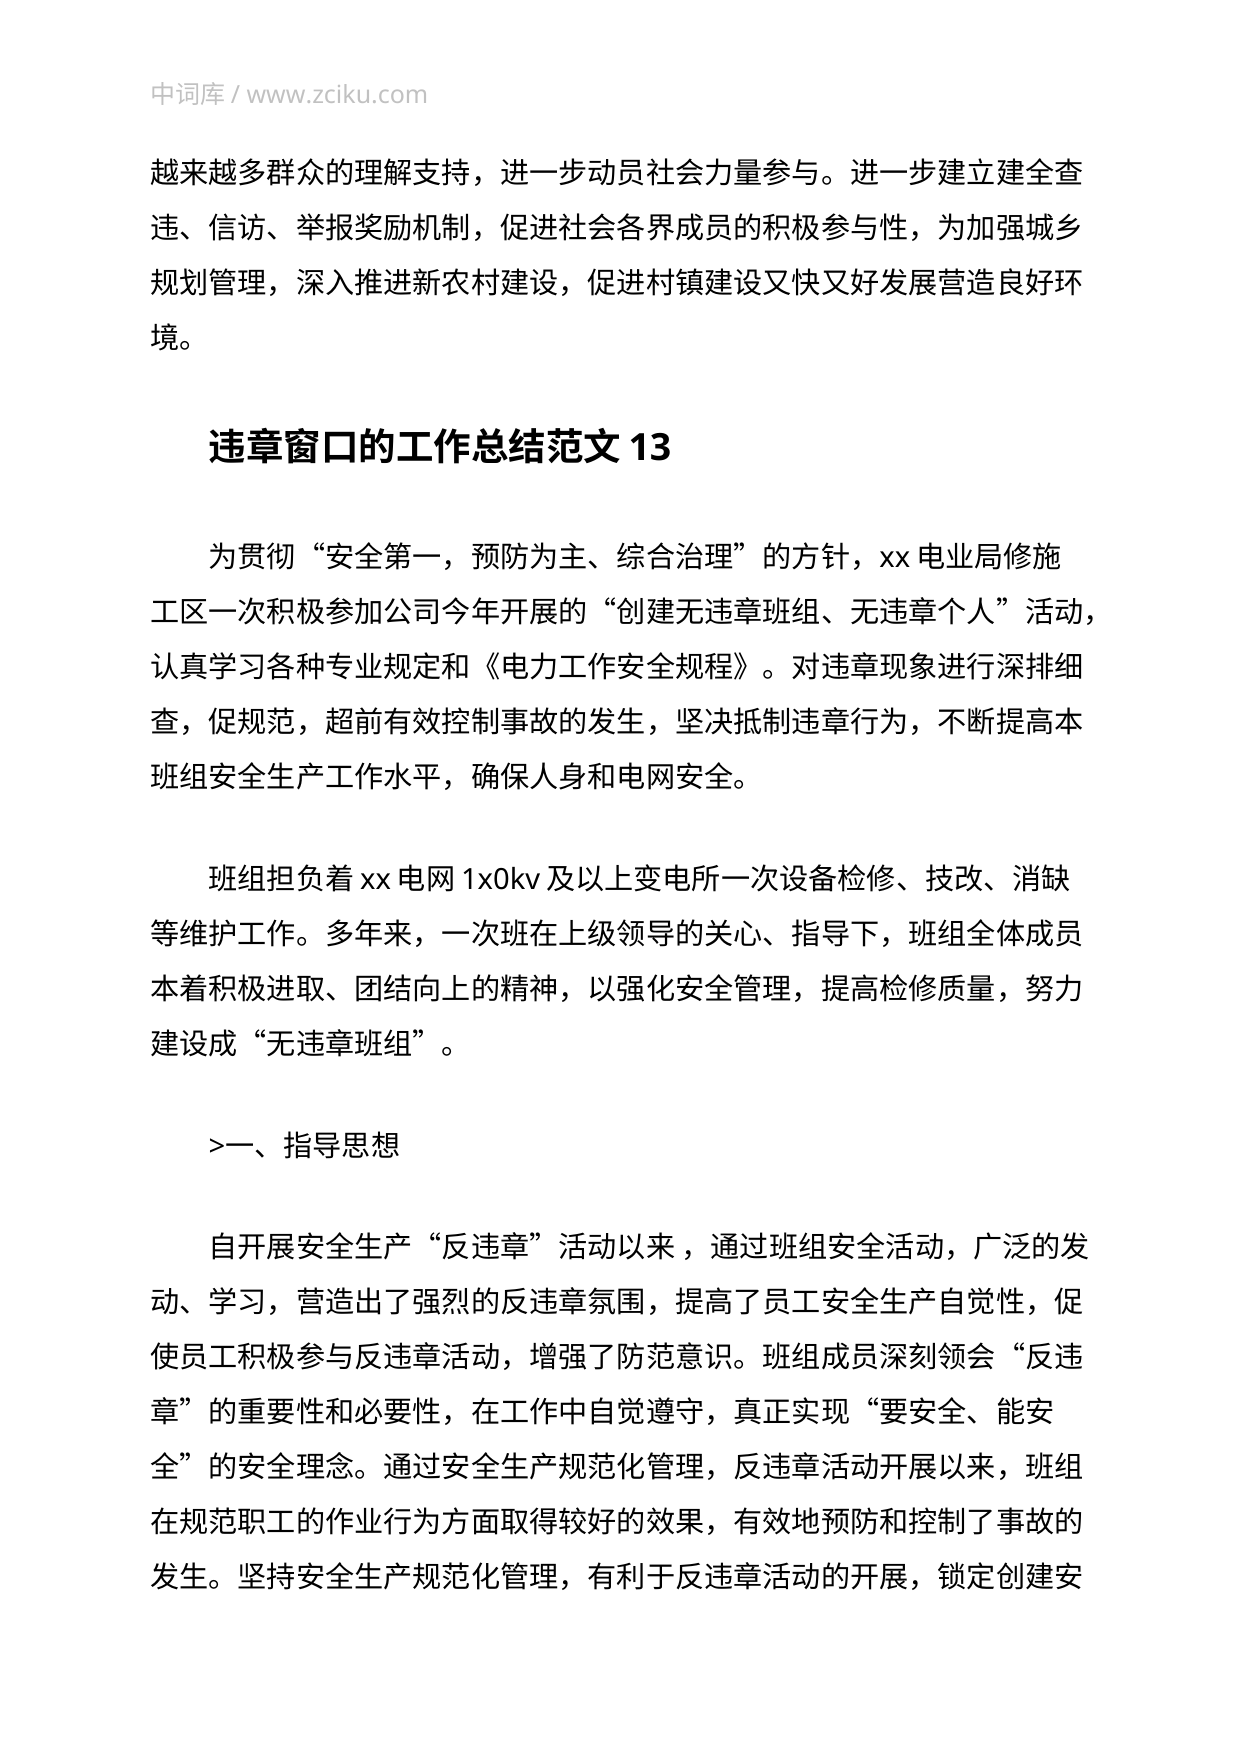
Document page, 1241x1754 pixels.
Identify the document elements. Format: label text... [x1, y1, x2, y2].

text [150, 1224, 1090, 1596]
text 违章窗口的工作总结范文13 [150, 416, 1090, 471]
text 班组担负着xx电网1x0kv及以上变电所一次设备检修、技改、消缺等维护工作。多年来，一次班在上级领导的关心、指导下，班组全体成员本着积极进取、团结向上的精神，以强化安全管理，提高检修质量，努力建设成“无违章班组”。 [150, 856, 1090, 1063]
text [150, 150, 1090, 357]
text >一、指导思想 [150, 1122, 1090, 1164]
text 为贯彻“安全第一，预防为主、综合治理”的方针，xx电业局修施工区一次积极参加公司今年开展的“创建无违章班组、无违章个人”活动，认真学习各种专业规定和《电力工作安全规程》。对违章现象进行深排细查，促规范，超前有效控制事故的发生，坚决抵制违章行为，不断提高本班组安全生产工作水平，确保人身和电网安全。 [150, 534, 1090, 796]
